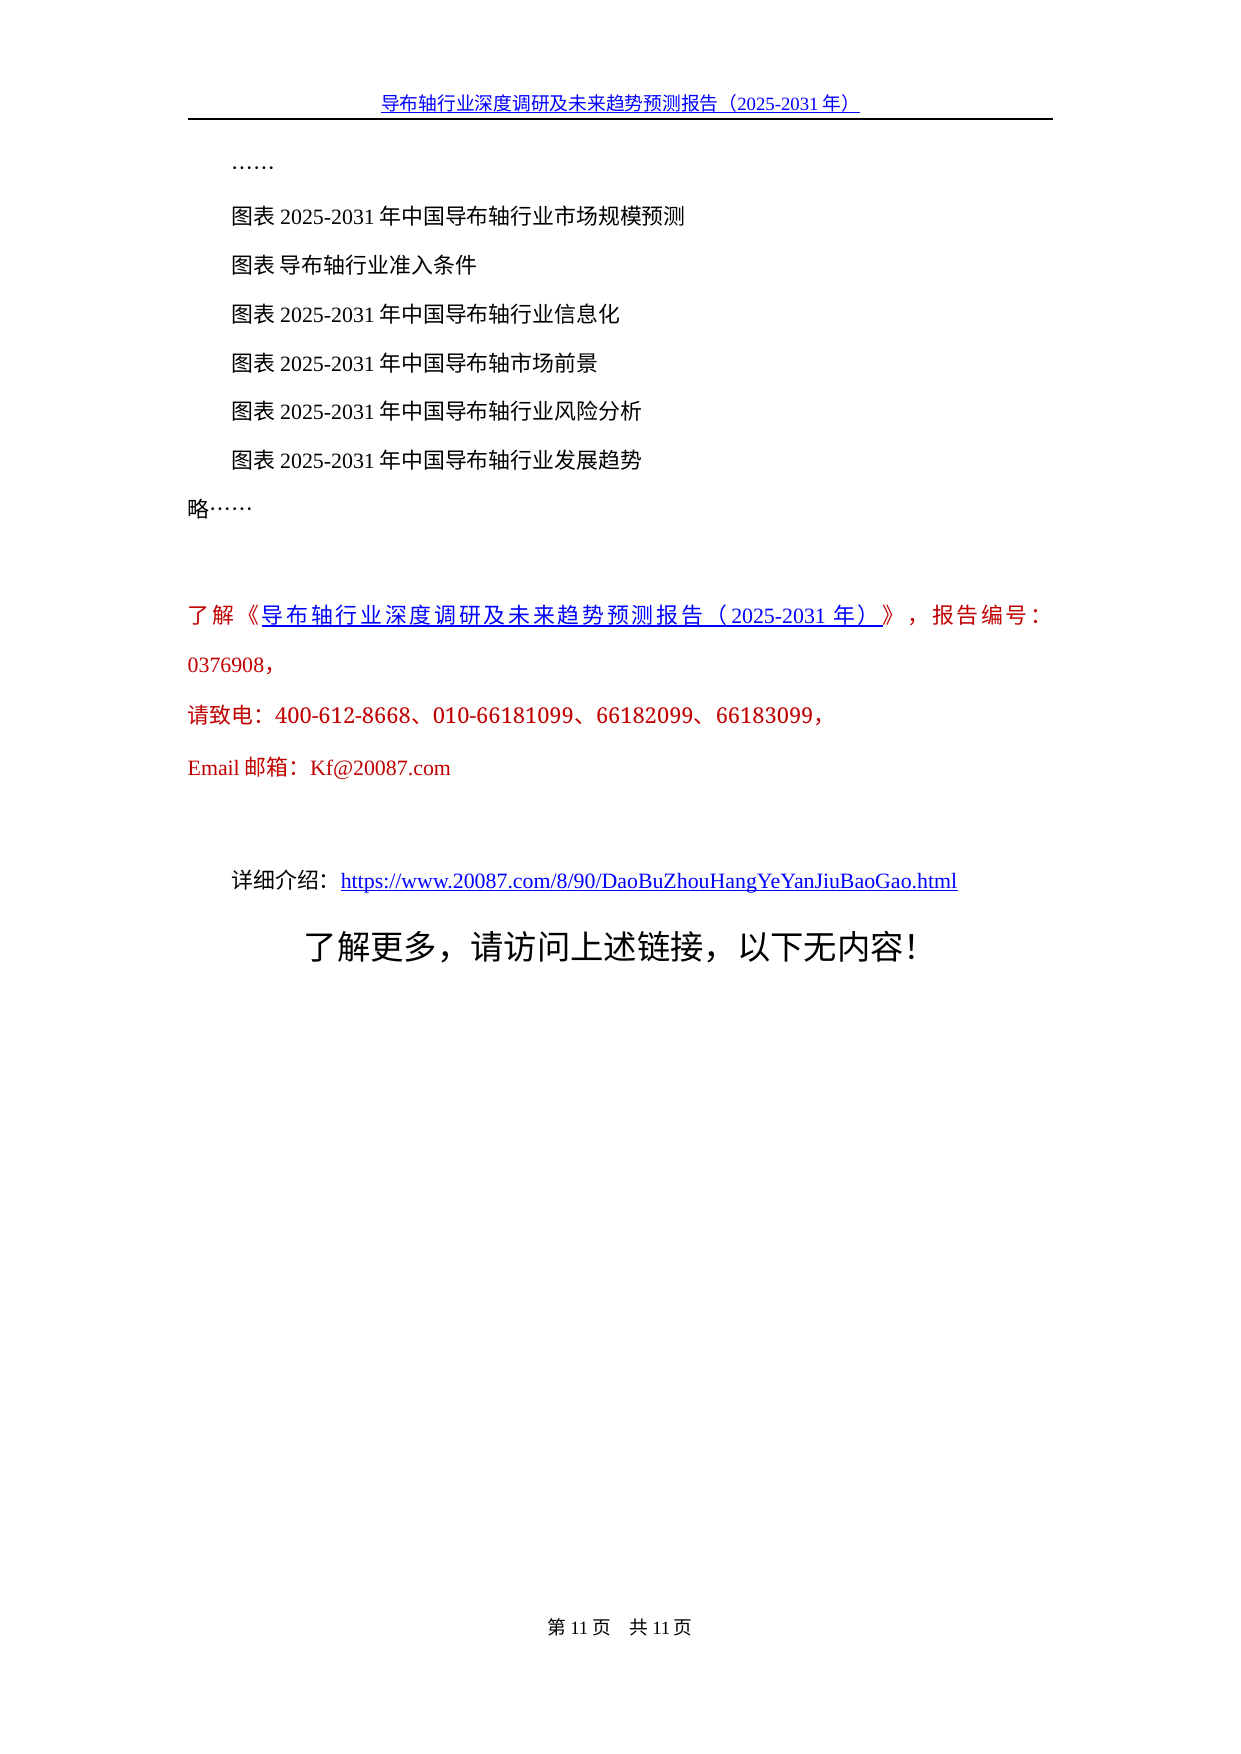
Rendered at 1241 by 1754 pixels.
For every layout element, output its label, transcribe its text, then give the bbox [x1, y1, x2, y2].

text 了解《导布轴行业深度调研及未来趋势预测报告（2025-2031年）》，报告编号：0376908， [187, 598, 1053, 679]
title 了解更多，请访问上述链接，以下无内容！ [187, 913, 1053, 978]
text 详细介绍：https://www.20087.com/8/90/DaoBuZhouHangYeYanJiuBaoGao.html [187, 863, 1053, 895]
text 请致电：400-612-8668、010-66181099、66182099、66183099， [187, 698, 1053, 731]
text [187, 150, 1053, 524]
text Email邮箱：Kf@20087.com [187, 750, 1053, 782]
